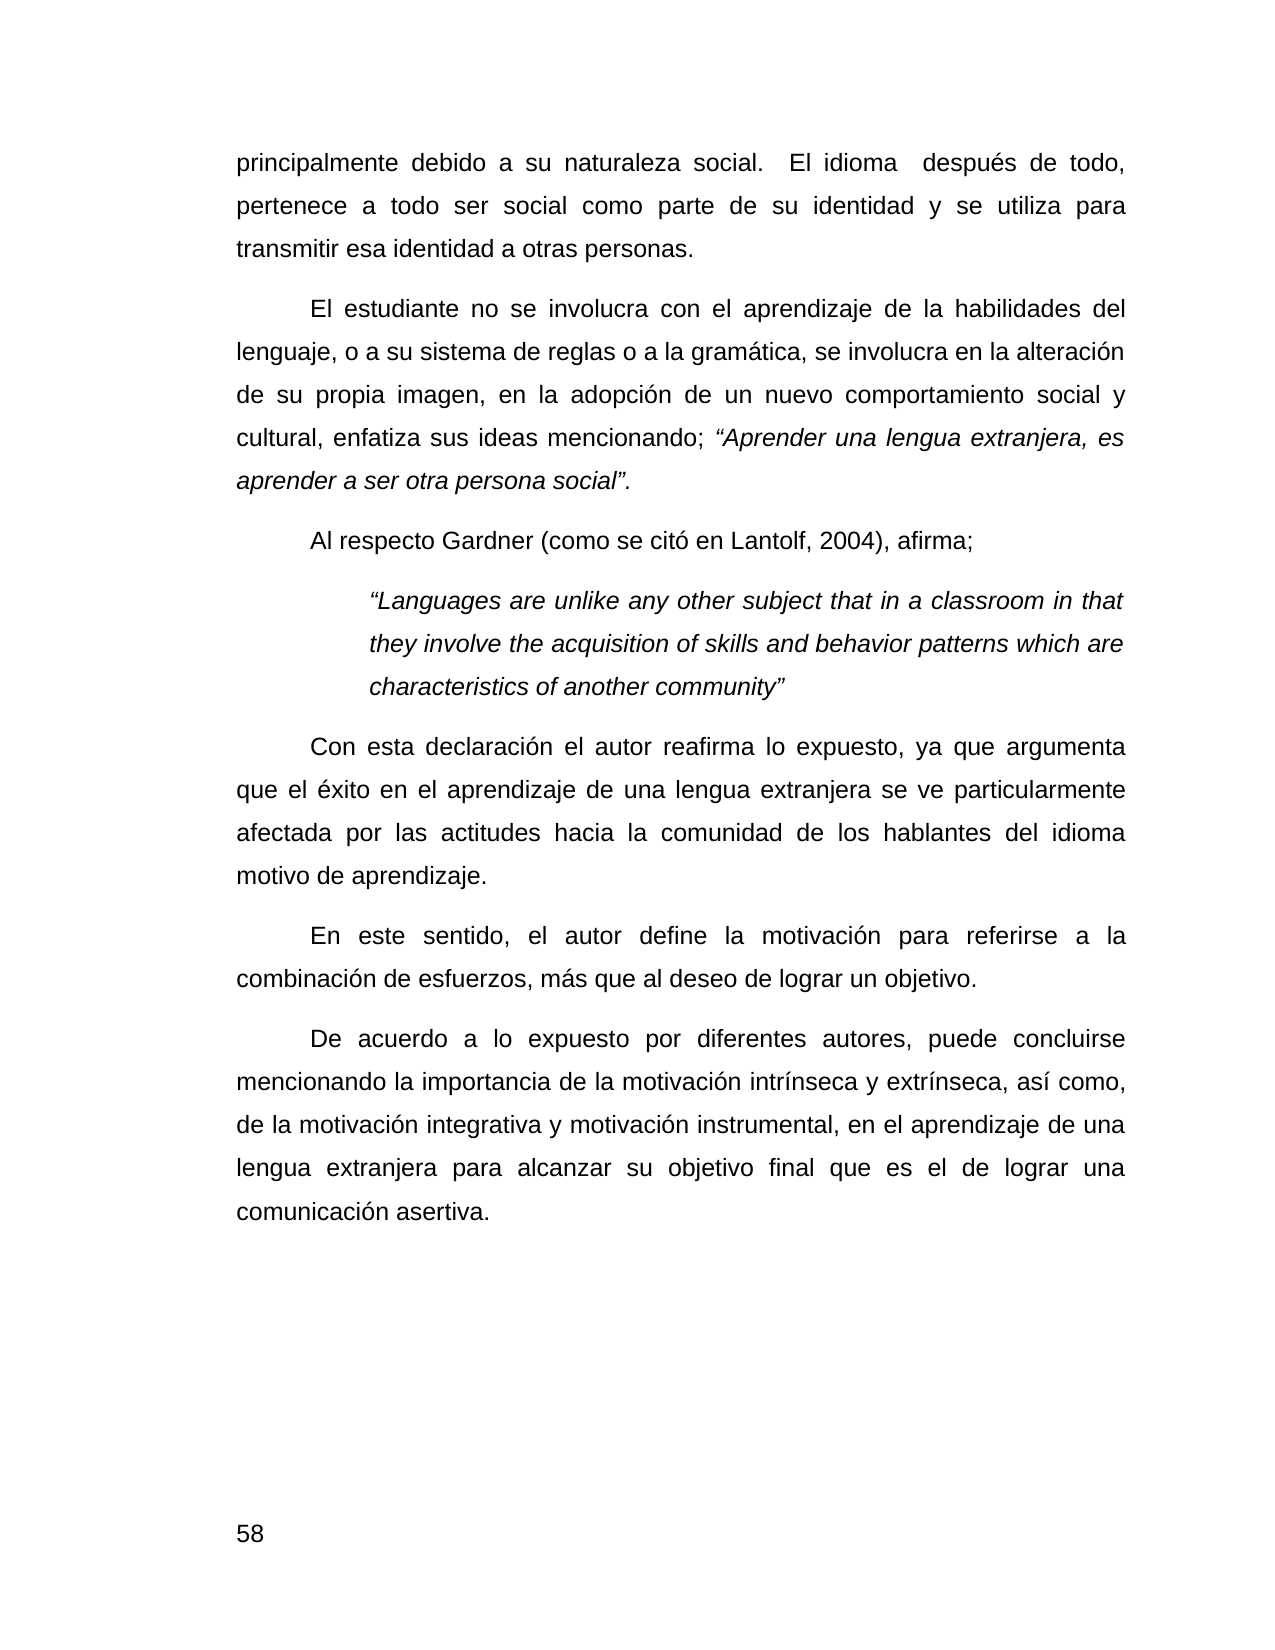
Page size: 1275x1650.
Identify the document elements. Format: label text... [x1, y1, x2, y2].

text En este sentido, el autor define la motivación para referirse a la combinación de esfuerzos, más que al deseo de lograr un objetivo. [236, 921, 1127, 993]
text “Languages are unlike any other subject that in a classroom in that they involve the acquisition of skills and behavior patterns which are characteristics of another community” [369, 586, 1127, 701]
text De acuerdo a lo expuesto por diferentes autores, puede concluirse mencionando la importancia de la motivación intrínseca y extrínseca, así como, de la motivación integrativa y motivación instrumental, en el aprendizaje de una lengua extranjera para alcanzar su objetivo final que es el de lograr una comunicación asertiva. [236, 1024, 1127, 1225]
text Al respecto Gardner (como se citó en Lantolf, 2004), afirma; [236, 526, 1127, 555]
text El estudiante no se involucra con el aprendizaje de la habilidades del lenguaje, o a su sistema de reglas o a la gramática, se involucra en la alteración de su propia imagen, en la adopción de un nuevo comportamiento social y cultural, enfatiza sus ideas mencionando; “Aprender una lengua extranjera, es aprender a ser otra persona social”. [236, 294, 1127, 495]
text Con esta declaración el autor reafirma lo expuesto, ya que argumenta que el éxito en el aprendizaje de una lengua extranjera se ve particularmente afectada por las actitudes hacia la comunidad de los hablantes del idioma motivo de aprendizaje. [236, 732, 1127, 890]
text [236, 148, 1127, 263]
